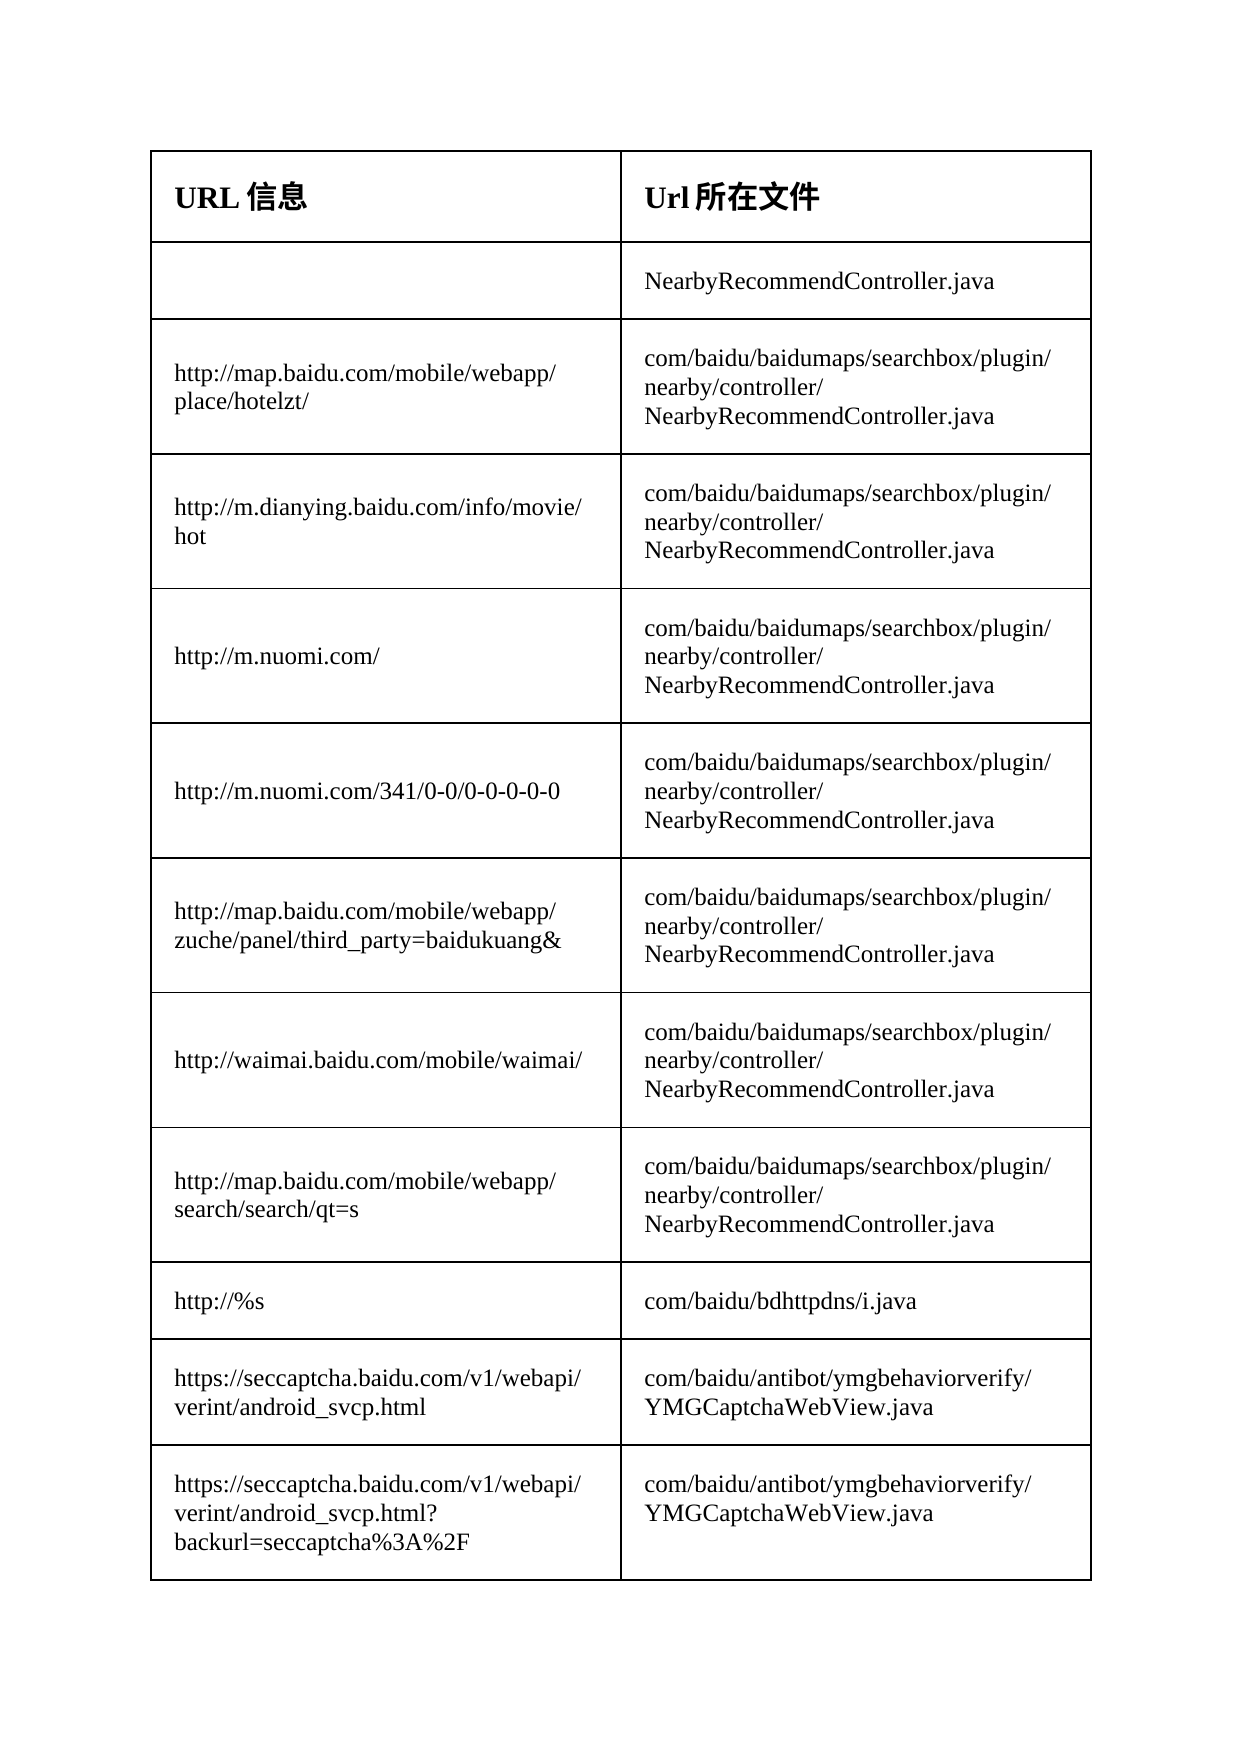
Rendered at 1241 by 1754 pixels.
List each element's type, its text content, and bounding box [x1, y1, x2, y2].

table_cell com/baidu/antibot/ymgbehaviorverify/YMGCaptchaWebView.java [622, 1340, 1090, 1444]
table_cell http://map.baidu.com/mobile/webapp/zuche/panel/third_party=baidukuang& [152, 859, 620, 992]
table_cell com/baidu/baidumaps/searchbox/plugin/nearby/controller/NearbyRecommendController.java [622, 1128, 1090, 1261]
table_cell http://map.baidu.com/mobile/webapp/place/hotelzt/ [152, 320, 620, 453]
table_cell https://seccaptcha.baidu.com/v1/webapi/verint/android_svcp.html [152, 1340, 620, 1444]
table_cell http://%s [152, 1263, 620, 1338]
table_header URL信息 [152, 152, 620, 241]
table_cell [152, 243, 620, 318]
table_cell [622, 320, 1090, 453]
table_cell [622, 1446, 1090, 1579]
table_cell http://waimai.baidu.com/mobile/waimai/ [152, 993, 620, 1126]
table_cell com/baidu/baidumaps/searchbox/plugin/nearby/controller/NearbyRecommendController.java [622, 859, 1090, 992]
table_header Url所在文件 [622, 152, 1090, 241]
table_cell http://m.dianying.baidu.com/info/movie/hot [152, 455, 620, 588]
table_cell com/baidu/bdhttpdns/i.java [622, 1263, 1090, 1338]
table_cell com/baidu/baidumaps/searchbox/plugin/nearby/controller/NearbyRecommendController.java [622, 993, 1090, 1126]
table_cell http://m.nuomi.com/341/0-0/0-0-0-0-0 [152, 724, 620, 857]
table_cell com/baidu/baidumaps/searchbox/plugin/nearby/controller/NearbyRecommendController.java [622, 455, 1090, 588]
table_cell http://map.baidu.com/mobile/webapp/search/search/qt=s [152, 1128, 620, 1261]
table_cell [152, 1446, 620, 1579]
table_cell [622, 243, 1090, 318]
table_cell com/baidu/baidumaps/searchbox/plugin/nearby/controller/NearbyRecommendController.java [622, 589, 1090, 722]
table_cell http://m.nuomi.com/ [152, 589, 620, 722]
table_cell com/baidu/baidumaps/searchbox/plugin/nearby/controller/NearbyRecommendController.java [622, 724, 1090, 857]
